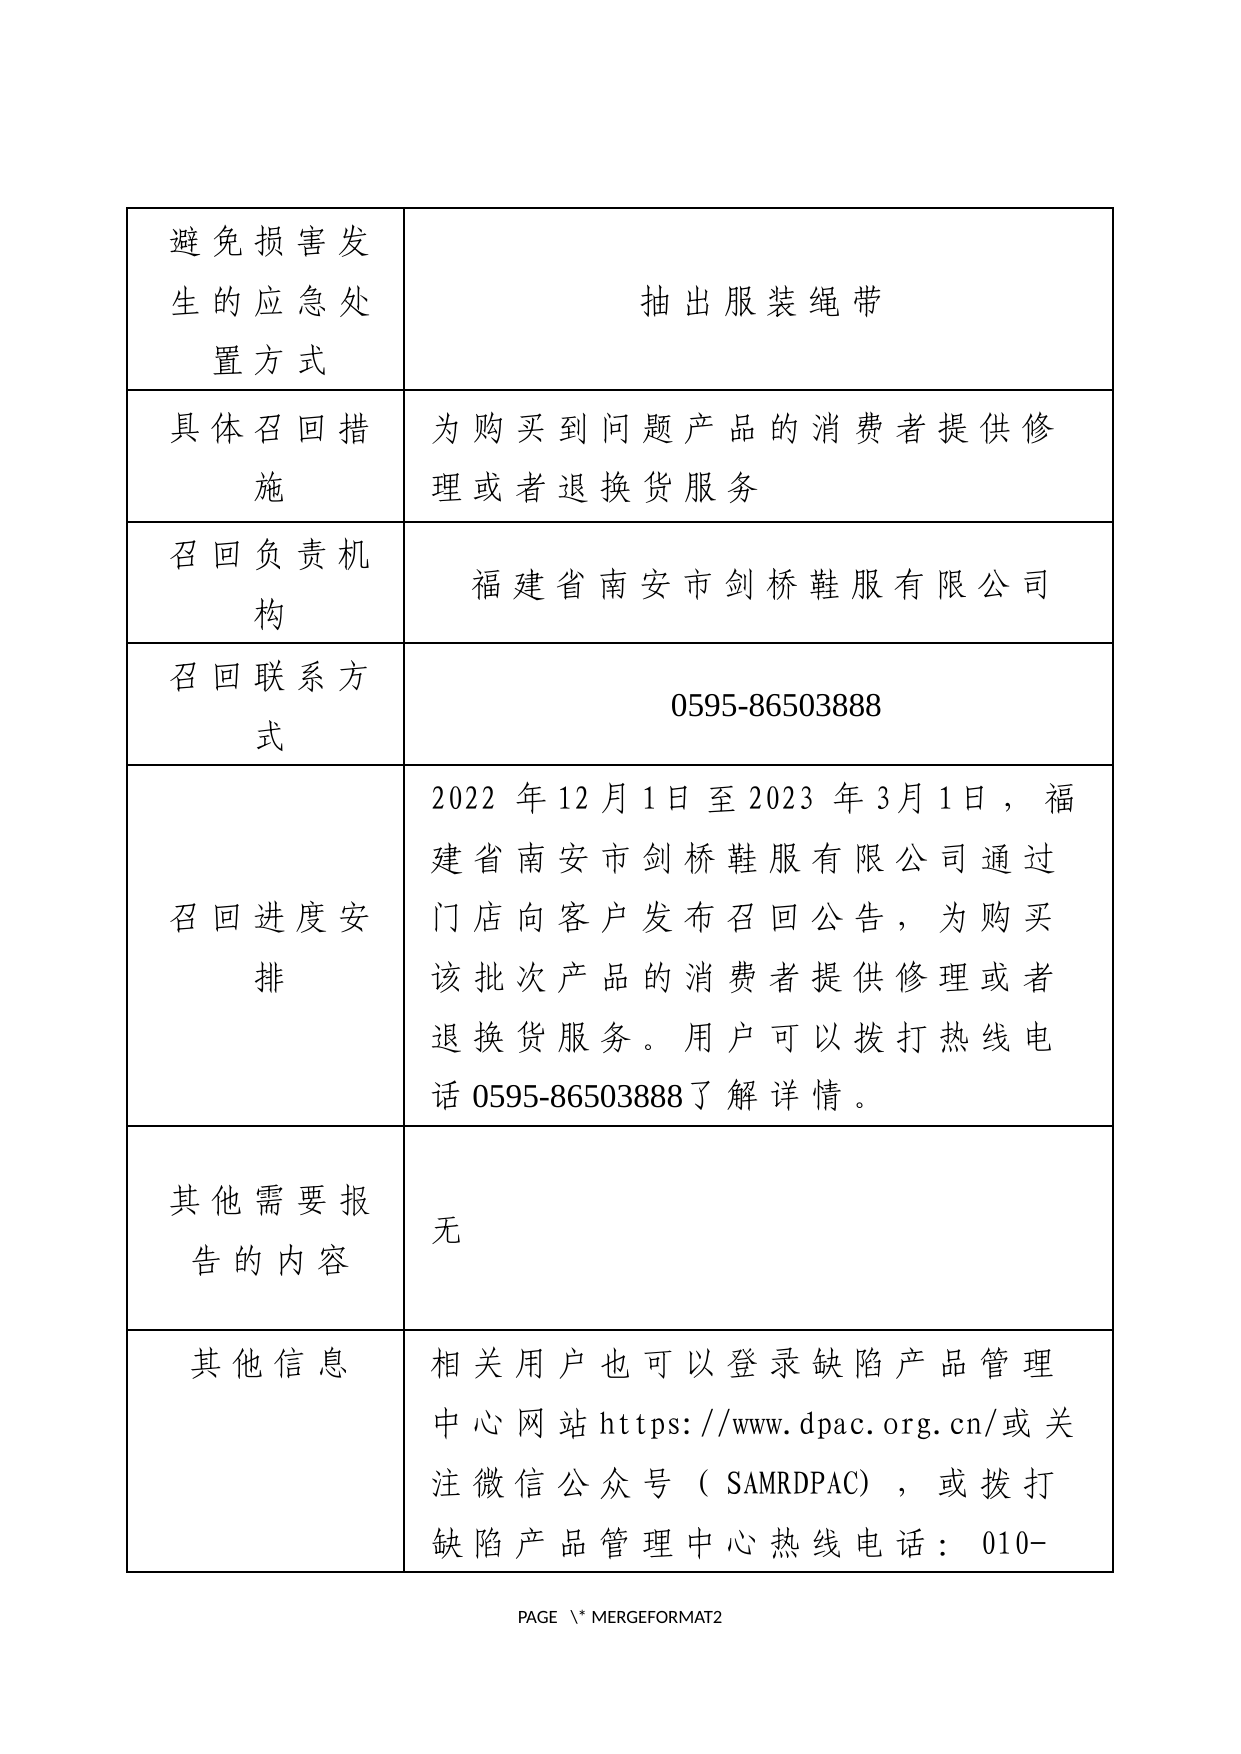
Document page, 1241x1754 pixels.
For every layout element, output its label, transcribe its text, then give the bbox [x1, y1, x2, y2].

table_cell 避免损害发生的应急处置方式 [128, 209, 403, 388]
table_cell 召回进度安排 [128, 766, 403, 1125]
table_cell 具体召回措施 [128, 391, 403, 521]
table_cell 其他需要报告的内容 [128, 1127, 403, 1329]
table_cell 2022年12月1日至2023年3月1日，福建省南安市剑桥鞋服有限公司通过门店向客户发布召回公告，为购买该批次产品的消费者提供修理或者退换货服务。用户可以拨打热线电话0595-86503888了解详情。 [405, 766, 1112, 1125]
table_cell 为购买到问题产品的消费者提供修理或者退换货服务 [405, 391, 1112, 521]
table_cell 其他信息 [128, 1331, 403, 1571]
table_cell 召回负责机构 [128, 523, 403, 642]
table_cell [405, 1331, 1112, 1571]
table_cell 0595-86503888 [405, 644, 1112, 764]
table_cell 抽出服装绳带 [405, 209, 1112, 388]
table_cell 召回联系方式 [128, 644, 403, 764]
table_cell 无 [405, 1127, 1112, 1329]
table_cell 福建省南安市剑桥鞋服有限公司 [405, 523, 1112, 642]
